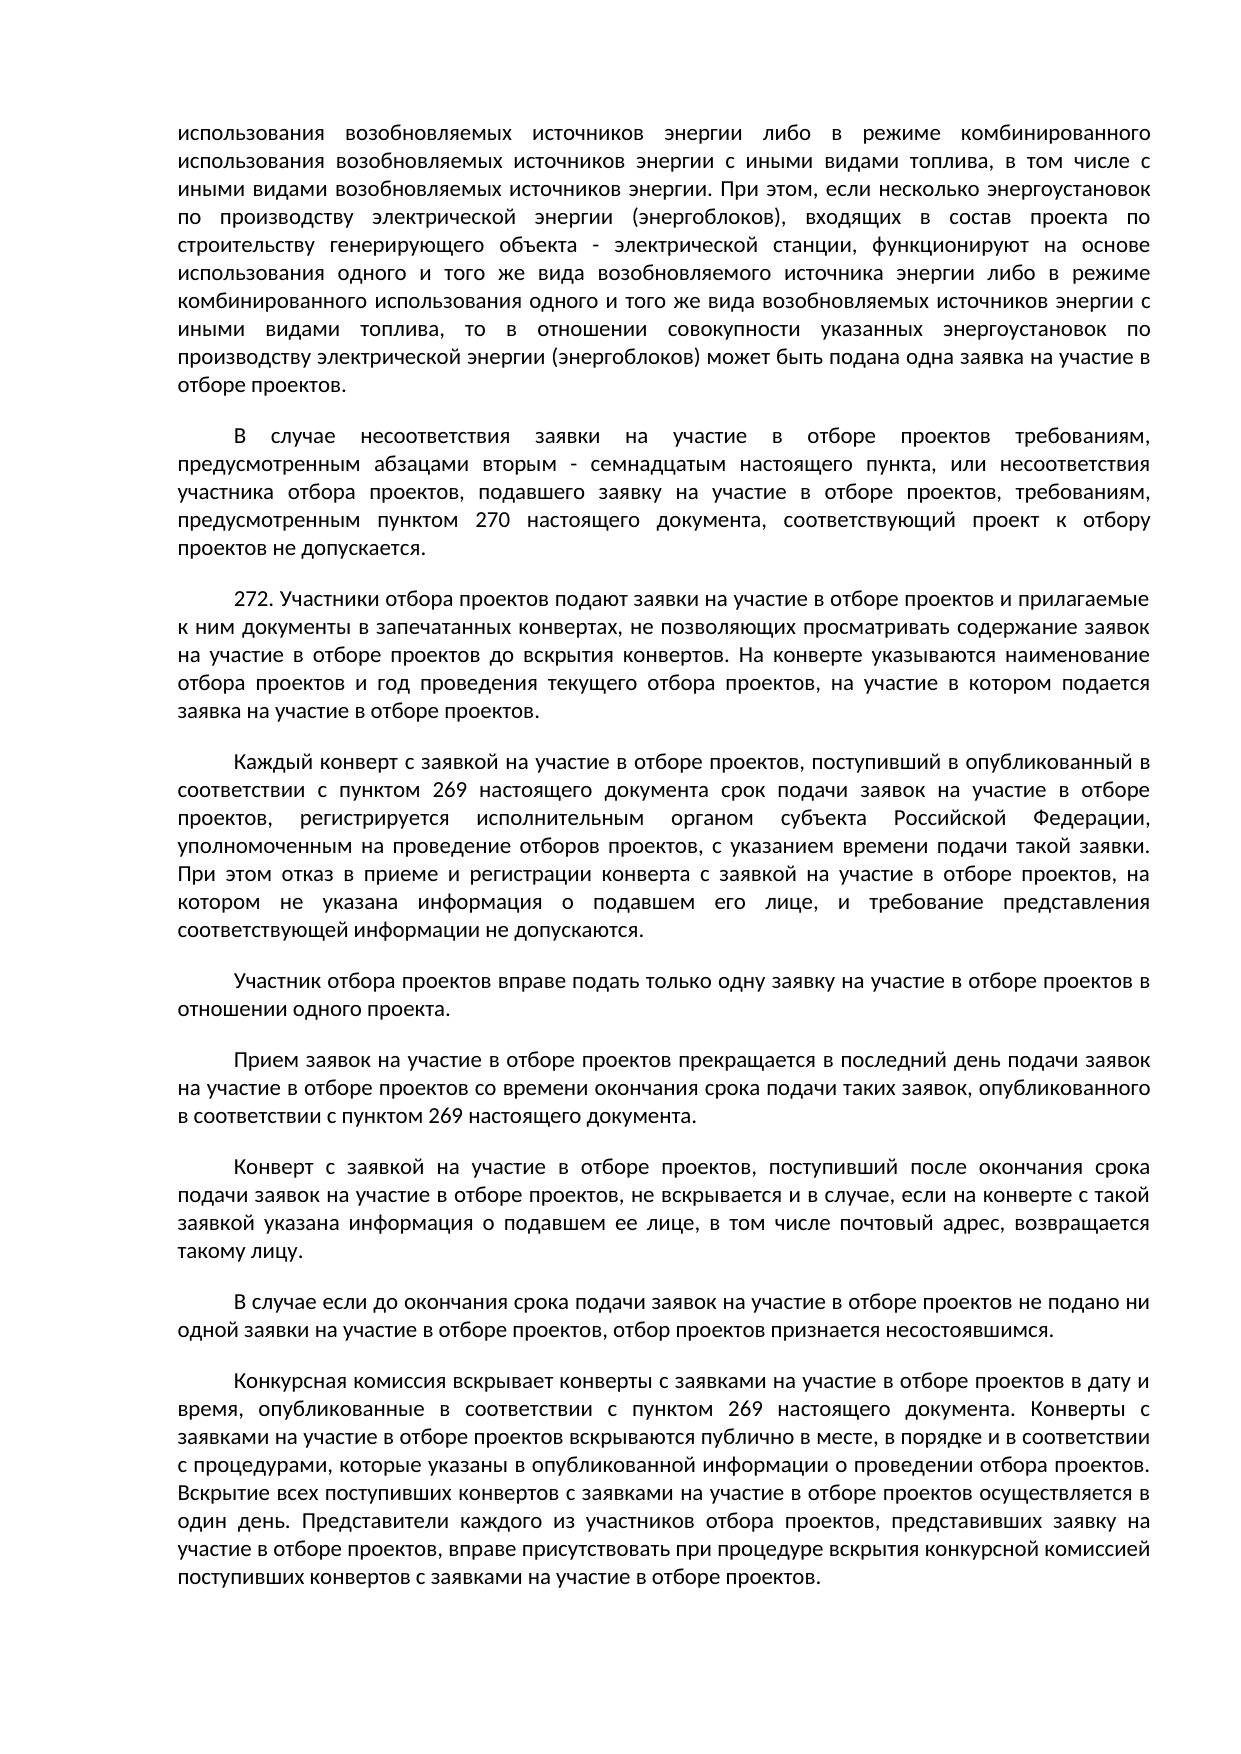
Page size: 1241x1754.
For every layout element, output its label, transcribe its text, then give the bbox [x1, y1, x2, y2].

text В случае несоответствия заявки на участие в отборе проектов требованиям, предусмотренным абзацами вторым - семнадцатым настоящего пункта, или несоответствия участника отбора проектов, подавшего заявку на участие в отборе проектов, требованиям, предусмотренным пунктом 270 настоящего документа, соответствующий проект к отбору проектов не допускается. [177, 421, 1152, 561]
text Конверт с заявкой на участие в отборе проектов, поступивший после окончания срока подачи заявок на участие в отборе проектов, не вскрывается и в случае, если на конверте с такой заявкой указана информация о подавшем ее лице, в том числе почтовый адрес, возвращается такому лицу. [177, 1152, 1152, 1264]
text В случае если до окончания срока подачи заявок на участие в отборе проектов не подано ни одной заявки на участие в отборе проектов, отбор проектов признается несостоявшимся. [177, 1287, 1152, 1343]
text Участник отбора проектов вправе подать только одну заявку на участие в отборе проектов в отношении одного проекта. [177, 966, 1152, 1022]
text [177, 118, 1152, 398]
text Прием заявок на участие в отборе проектов прекращается в последний день подачи заявок на участие в отборе проектов со времени окончания срока подачи таких заявок, опубликованного в соответствии с пунктом 269 настоящего документа. [177, 1045, 1152, 1129]
text Конкурсная комиссия вскрывает конверты с заявками на участие в отборе проектов в дату и время, опубликованные в соответствии с пунктом 269 настоящего документа. Конверты с заявками на участие в отборе проектов вскрываются публично в месте, в порядке и в соответствии с процедурами, которые указаны в опубликованной информации о проведении отбора проектов. Вскрытие всех поступивших конвертов с заявками на участие в отборе проектов осуществляется в один день. Представители каждого из участников отбора проектов, представивших заявку на участие в отборе проектов, вправе присутствовать при процедуре вскрытия конкурсной комиссией поступивших конвертов с заявками на участие в отборе проектов. [177, 1366, 1152, 1590]
text 272. Участники отбора проектов подают заявки на участие в отборе проектов и прилагаемые к ним документы в запечатанных конвертах, не позволяющих просматривать содержание заявок на участие в отборе проектов до вскрытия конвертов. На конверте указываются наименование отбора проектов и год проведения текущего отбора проектов, на участие в котором подается заявка на участие в отборе проектов. [177, 584, 1152, 724]
text Каждый конверт с заявкой на участие в отборе проектов, поступивший в опубликованный в соответствии с пунктом 269 настоящего документа срок подачи заявок на участие в отборе проектов, регистрируется исполнительным органом субъекта Российской Федерации, уполномоченным на проведение отборов проектов, с указанием времени подачи такой заявки. При этом отказ в приеме и регистрации конверта с заявкой на участие в отборе проектов, на котором не указана информация о подавшем его лице, и требование представления соответствующей информации не допускаются. [177, 747, 1152, 943]
